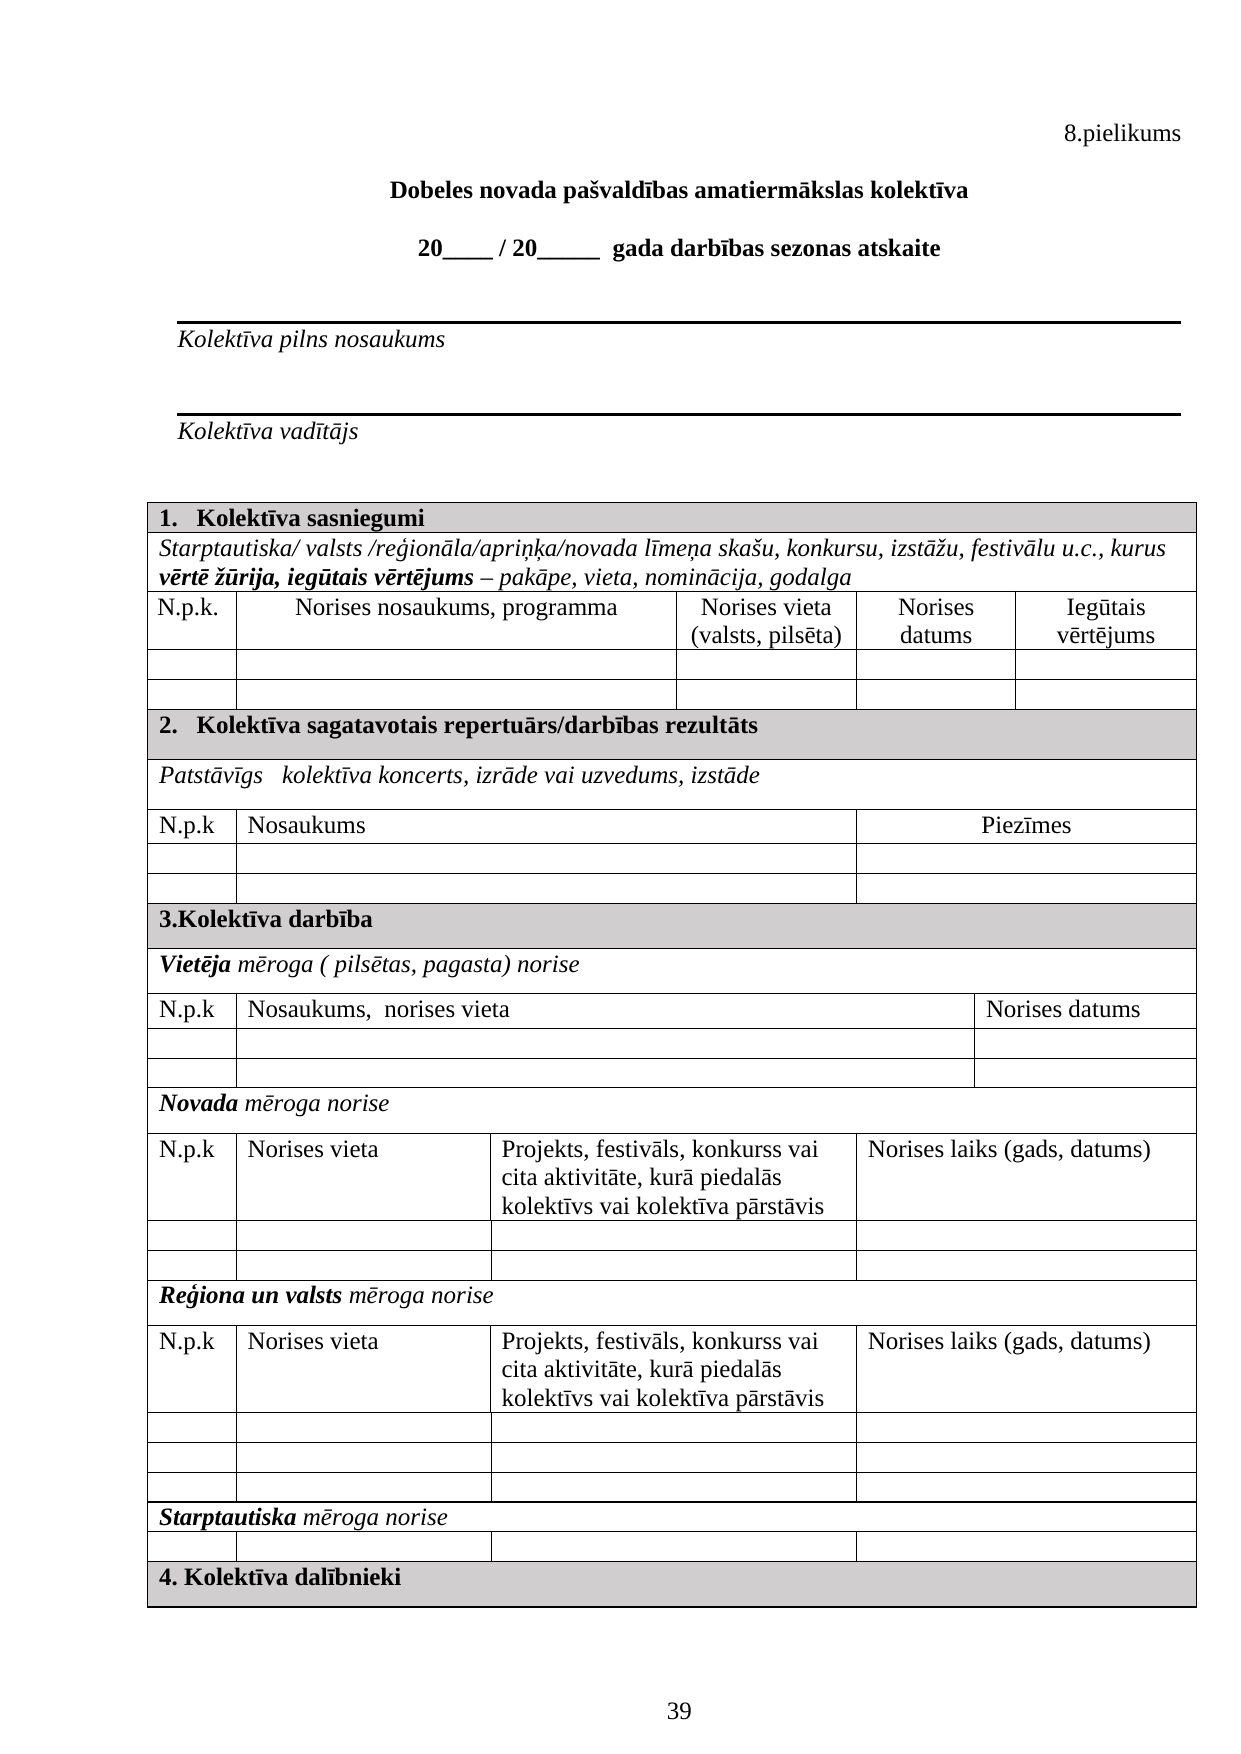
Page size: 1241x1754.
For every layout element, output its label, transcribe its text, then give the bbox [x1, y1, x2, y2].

table_cell [492, 1221, 856, 1250]
table_cell [148, 1059, 236, 1087]
table_cell [237, 844, 856, 873]
table_cell [857, 844, 1196, 873]
table_cell Norises vieta (valsts, pilsēta) [677, 592, 856, 649]
table_cell Starptautiska/ valsts /reģionāla/apriņķa/novada līmeņa skašu, konkursu, izstāžu, festivālu u.c., kurus vērtē žūrija, iegūtais vērtējums – pakāpe, vieta, nominācija, godalga [148, 533, 1196, 591]
table_cell [1016, 650, 1196, 679]
table_cell [148, 1029, 236, 1057]
table_cell [857, 650, 1015, 679]
table_cell [857, 1251, 1196, 1279]
table_cell [492, 1443, 856, 1472]
text 20____ / 20_____ gada darbības sezonas atskaite [177, 233, 1181, 262]
table_cell [237, 680, 676, 709]
table_cell 4. Kolektīva dalībnieki [148, 1562, 1196, 1606]
table_cell [148, 844, 236, 873]
table_cell [857, 1443, 1196, 1472]
table_cell [148, 1413, 236, 1442]
table_cell [237, 1059, 974, 1087]
table_cell [237, 1221, 491, 1250]
table_cell Norises vieta [237, 1134, 490, 1220]
table_cell [857, 1473, 1196, 1501]
table_cell [148, 650, 236, 679]
table_cell [148, 1251, 236, 1279]
table_cell [148, 1473, 236, 1501]
table_cell [237, 1443, 491, 1472]
text Dobeles novada pašvaldības amatiermākslas kolektīva [177, 176, 1181, 204]
table_cell Projekts, festivāls, konkurss vai cita aktivitāte, kurā piedalās kolektīvs vai kolektīva pārstāvis [491, 1134, 856, 1220]
table_cell Kolektīva sagatavotais repertuārs/darbības rezultāts [148, 710, 1196, 759]
table_cell N.p.k [148, 810, 236, 843]
table_header Kolektīva sasniegumi [148, 503, 1196, 532]
table_cell [492, 1532, 856, 1561]
table_cell Patstāvīgs kolektīva koncerts, izrāde vai uzvedums, izstāde [148, 760, 1196, 809]
table_cell [975, 1059, 1196, 1087]
table_cell [857, 1532, 1196, 1561]
table_cell Norises laiks (gads, datums) [857, 1134, 1196, 1220]
table_cell Novada mēroga norise [148, 1088, 1196, 1133]
table_cell N.p.k [148, 1326, 236, 1412]
table_cell [237, 1532, 491, 1561]
table_cell [677, 650, 856, 679]
table_cell [857, 874, 1196, 903]
table_cell Reģiona un valsts mēroga norise [148, 1281, 1196, 1325]
table_cell [148, 874, 236, 903]
table_cell [492, 1413, 856, 1442]
table_cell Nosaukums [237, 810, 856, 843]
table_cell 3.Kolektīva darbība [148, 904, 1196, 948]
table_cell [237, 1413, 491, 1442]
table_cell Nosaukums, norises vieta [237, 994, 974, 1028]
table_cell [148, 1221, 236, 1250]
table_cell N.p.k [148, 994, 236, 1028]
table_cell N.p.k. [148, 592, 236, 649]
text Kolektīva pilns nosaukums [177, 324, 1181, 353]
table_cell [492, 1251, 856, 1279]
text 8.pielikums [177, 118, 1181, 147]
table_cell Norises vieta [237, 1326, 490, 1412]
table_cell [148, 1443, 236, 1472]
table_cell Norises datums [975, 994, 1196, 1028]
table_cell [677, 680, 856, 709]
table_cell Iegūtais vērtējums [1016, 592, 1196, 649]
table_cell Projekts, festivāls, konkurss vai cita aktivitāte, kurā piedalās kolektīvs vai kolektīva pārstāvis [491, 1326, 856, 1412]
table_cell [148, 1532, 236, 1561]
table_cell [1016, 680, 1196, 709]
table_cell Norises laiks (gads, datums) [857, 1326, 1196, 1412]
table_cell N.p.k [148, 1134, 236, 1220]
table_cell [237, 874, 856, 903]
table_cell Piezīmes [857, 810, 1196, 843]
table_cell [857, 680, 1015, 709]
table_cell [237, 1029, 974, 1057]
table_cell Norises datums [857, 592, 1015, 649]
table_cell [492, 1473, 856, 1501]
table_cell [857, 1221, 1196, 1250]
table_cell [237, 1251, 491, 1279]
table_cell [237, 1473, 491, 1501]
table_cell [148, 680, 236, 709]
table_cell [975, 1029, 1196, 1057]
table_cell [857, 1413, 1196, 1442]
table_cell Norises nosaukums, programma [237, 592, 676, 649]
table_cell Starptautiska mēroga norise [148, 1503, 1196, 1531]
table_cell [237, 650, 676, 679]
table_cell Vietēja mēroga ( pilsētas, pagasta) norise [148, 949, 1196, 993]
text Kolektīva vadītājs [177, 416, 1181, 445]
